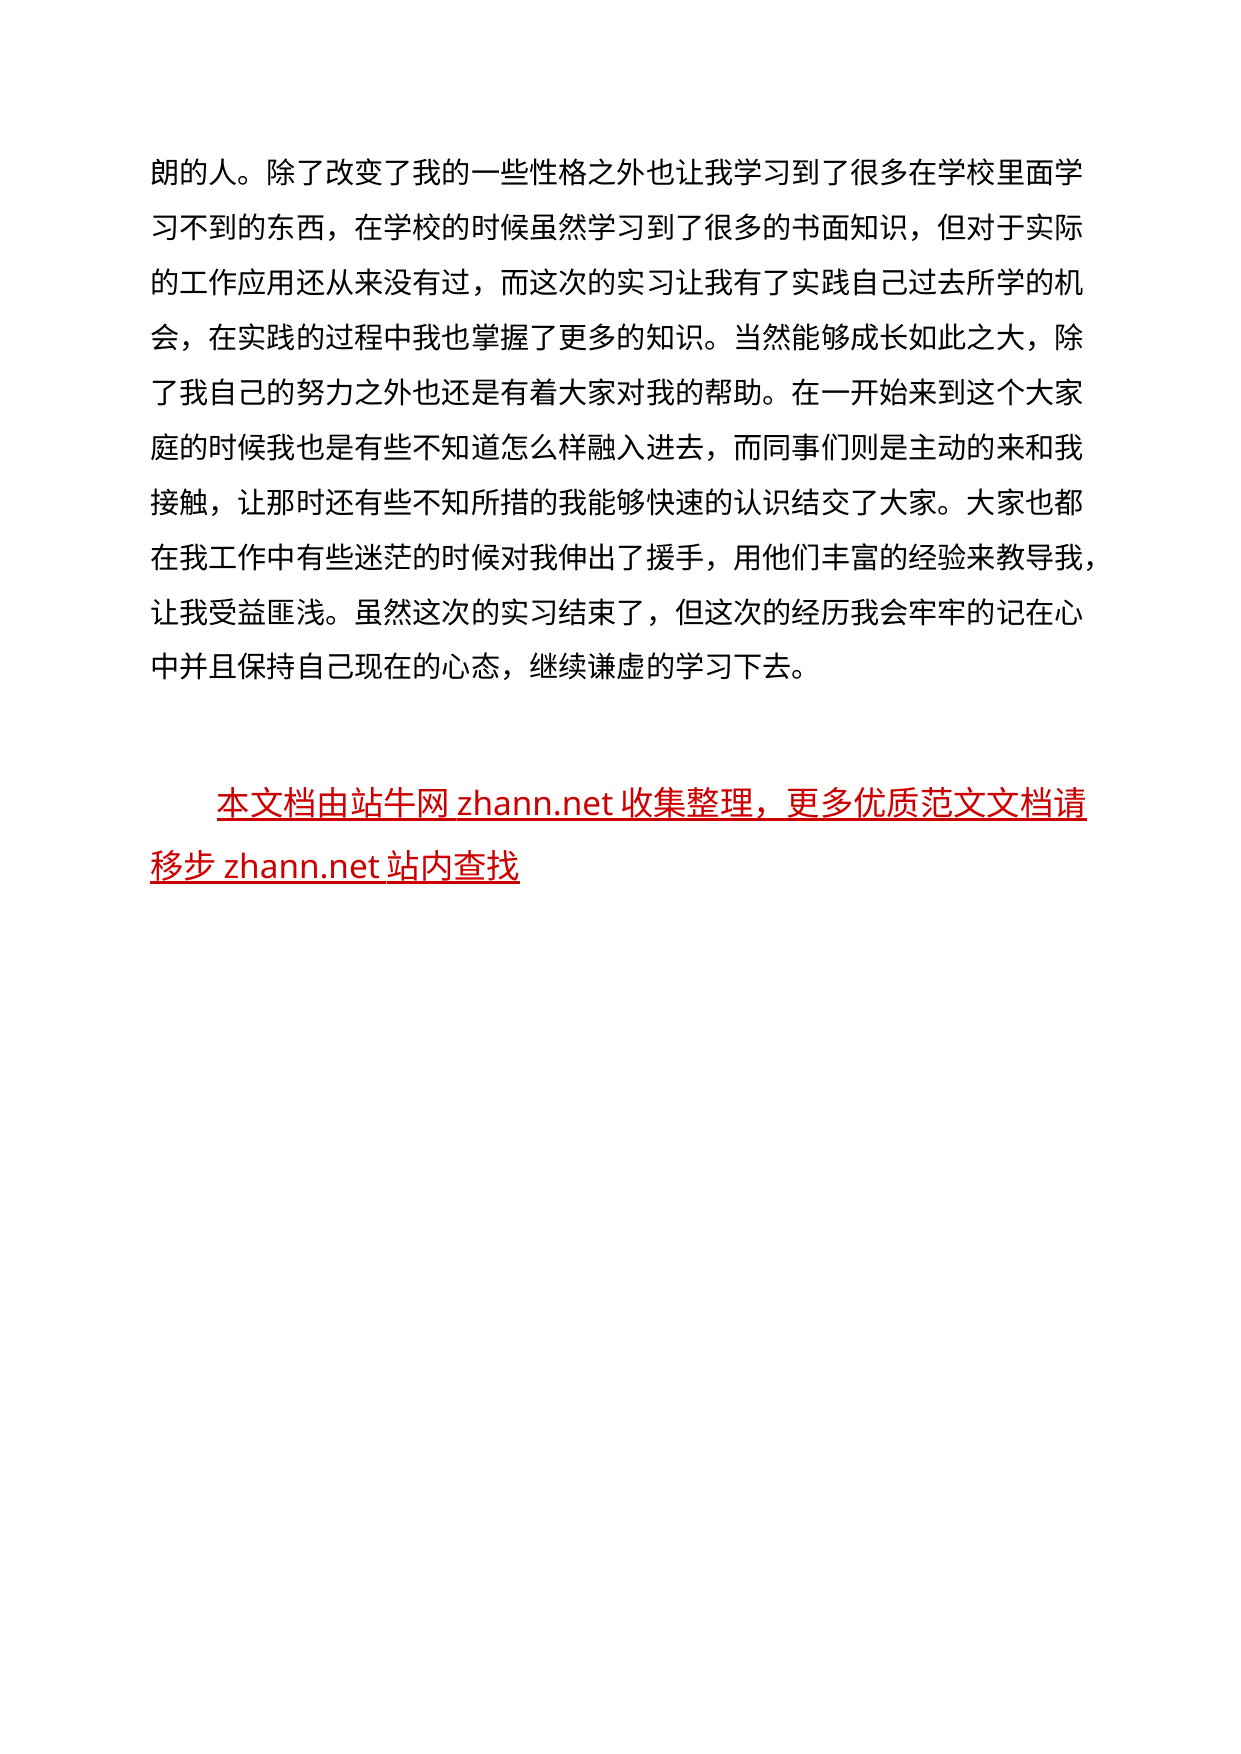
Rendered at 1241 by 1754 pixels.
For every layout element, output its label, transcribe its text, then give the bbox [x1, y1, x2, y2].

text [150, 150, 1090, 686]
text 本文档由站牛网zhann.net收集整理，更多优质范文文档请移步zhann.net站内查找 [150, 777, 1090, 888]
